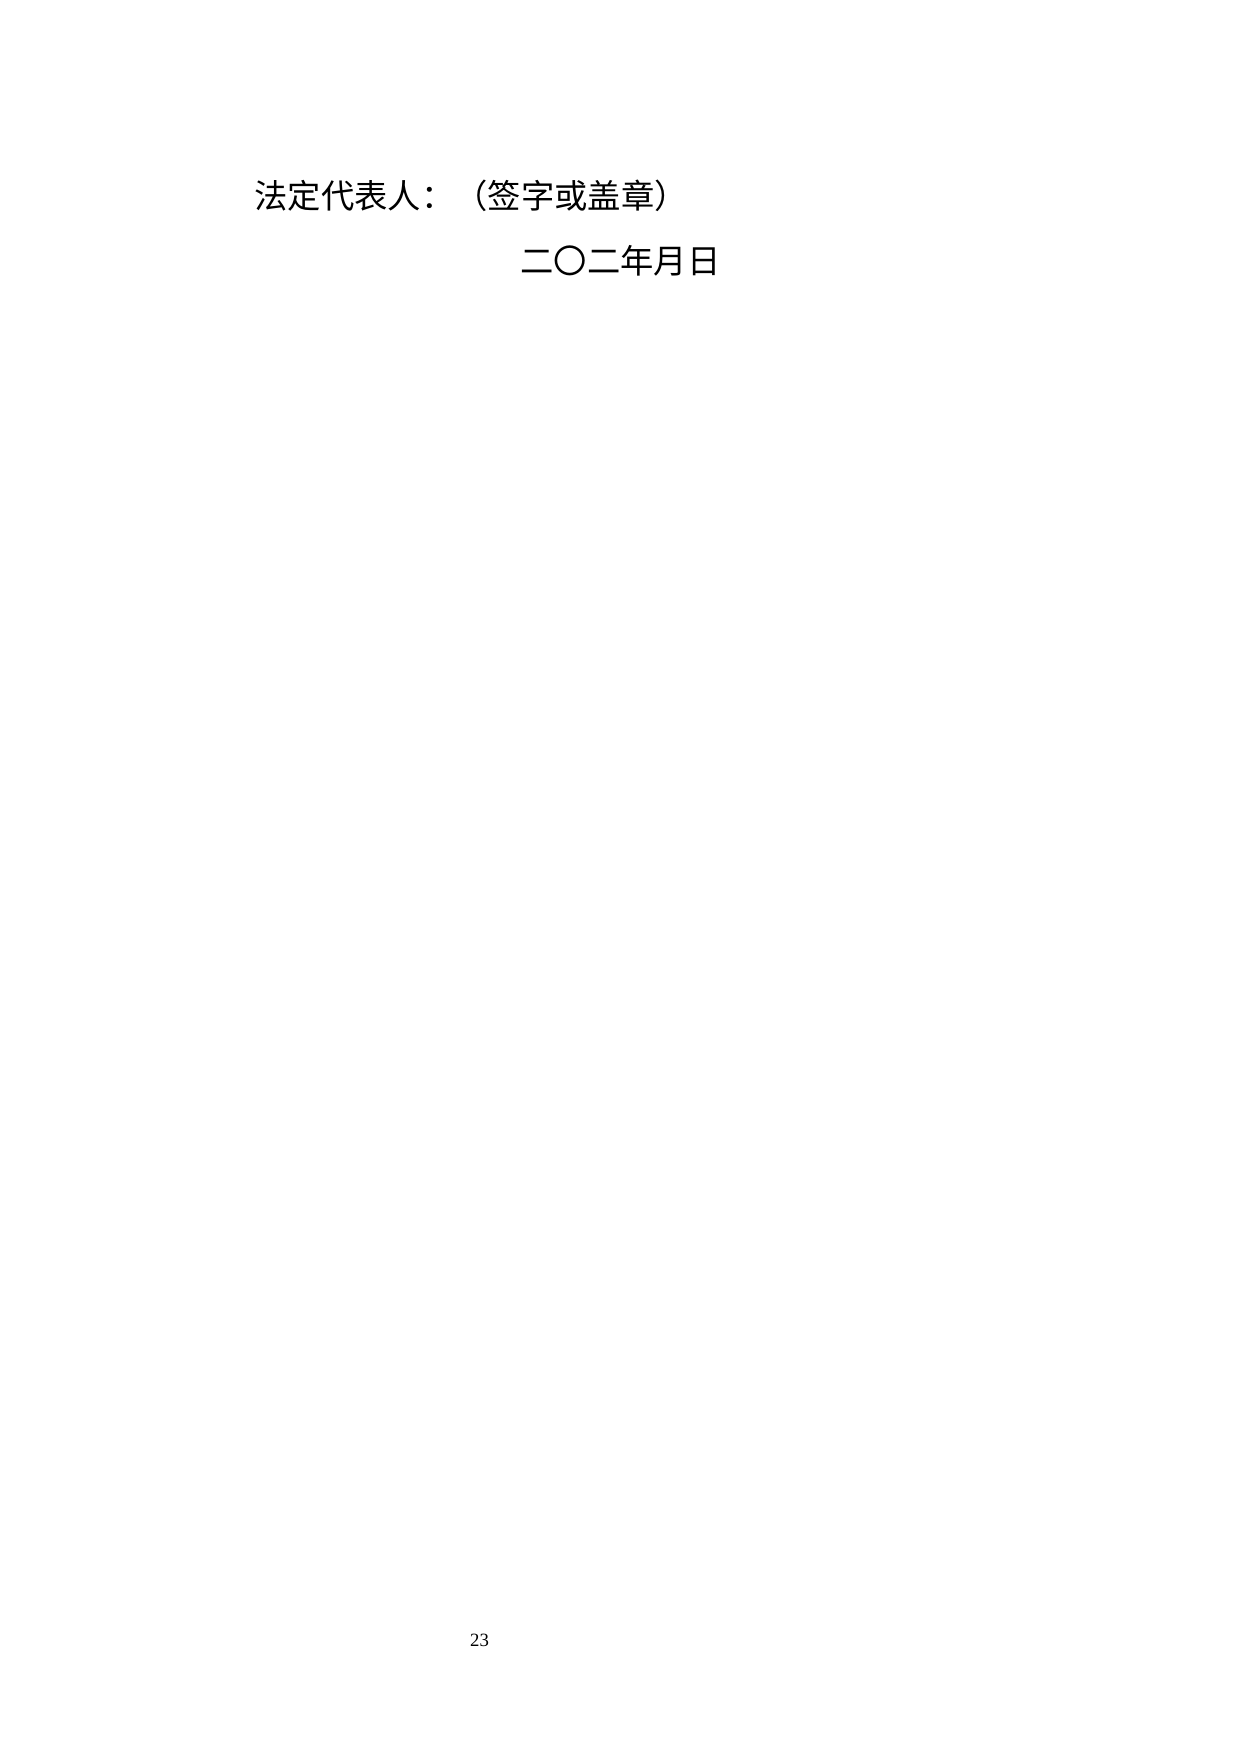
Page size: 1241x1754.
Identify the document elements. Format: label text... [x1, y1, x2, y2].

text 法定代表人：（签字或盖章） [187, 162, 1053, 227]
text 二〇二年月日 [187, 227, 1053, 292]
